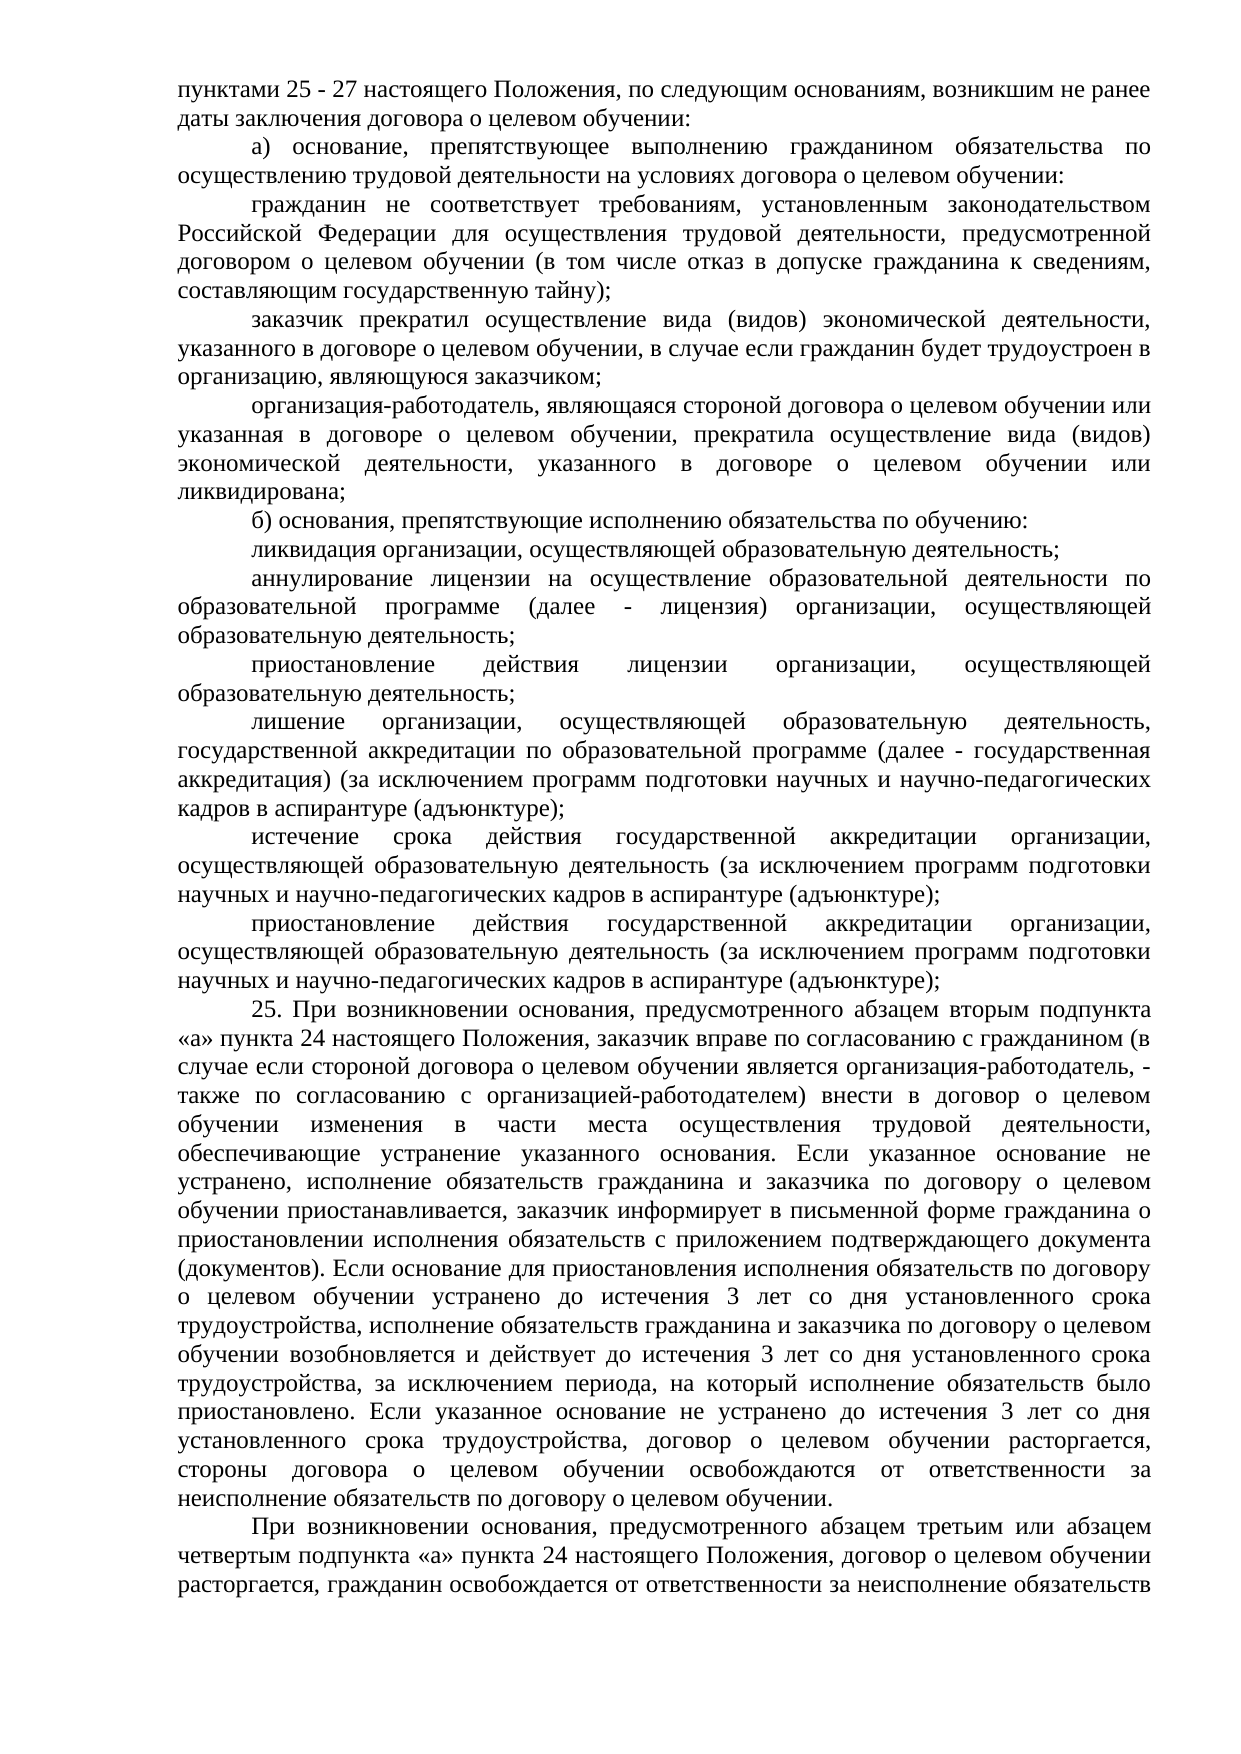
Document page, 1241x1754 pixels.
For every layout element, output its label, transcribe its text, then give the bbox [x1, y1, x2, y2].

text гражданин не соответствует требованиям, установленным законодательством Российской Федерации для осуществления трудовой деятельности, предусмотренной договором о целевом обучении (в том числе отказ в допуске гражданина к сведениям, составляющим государственную тайну); [177, 189, 1152, 304]
text ликвидация организации, осуществляющей образовательную деятельность; [177, 534, 1152, 563]
text приостановление действия лицензии организации, осуществляющей образовательную деятельность; [177, 649, 1152, 706]
text лишение организации, осуществляющей образовательную деятельность, государственной аккредитации по образовательной программе (далее - государственная аккредитация) (за исключением программ подготовки научных и научно-педагогических кадров в аспирантуре (адъюнктуре); [177, 706, 1152, 821]
text истечение срока действия государственной аккредитации организации, осуществляющей образовательную деятельность (за исключением программ подготовки научных и научно-педагогических кадров в аспирантуре (адъюнктуре); [177, 821, 1152, 908]
text а) основание, препятствующее выполнению гражданином обязательства по осуществлению трудовой деятельности на условиях договора о целевом обучении: [177, 131, 1152, 189]
text приостановление действия государственной аккредитации организации, осуществляющей образовательную деятельность (за исключением программ подготовки научных и научно-педагогических кадров в аспирантуре (адъюнктуре); [177, 908, 1152, 994]
text б) основания, препятствующие исполнению обязательства по обучению: [177, 505, 1152, 534]
text организация-работодатель, являющаяся стороной договора о целевом обучении или указанная в договоре о целевом обучении, прекратила осуществление вида (видов) экономической деятельности, указанного в договоре о целевом обучении или ликвидирована; [177, 390, 1152, 505]
text заказчик прекратил осуществление вида (видов) экономической деятельности, указанного в договоре о целевом обучении, в случае если гражданин будет трудоустроен в организацию, являющуюся заказчиком; [177, 304, 1152, 390]
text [177, 74, 1152, 131]
text аннулирование лицензии на осуществление образовательной деятельности по образовательной программе (далее - лицензия) организации, осуществляющей образовательную деятельность; [177, 563, 1152, 649]
text 25. При возникновении основания, предусмотренного абзацем вторым подпункта «а» пункта 24 настоящего Положения, заказчик вправе по согласованию с гражданином (в случае если стороной договора о целевом обучении является организация-работодатель, - также по согласованию с организацией-работодателем) внести в договор о целевом обучении изменения в части места осуществления трудовой деятельности, обеспечивающие устранение указанного основания. Если указанное основание не устранено, исполнение обязательств гражданина и заказчика по договору о целевом обучении приостанавливается, заказчик информирует в письменной форме гражданина о приостановлении исполнения обязательств с приложением подтверждающего документа (документов). Если основание для приостановления исполнения обязательств по договору о целевом обучении устранено до истечения 3 лет со дня установленного срока трудоустройства, исполнение обязательств гражданина и заказчика по договору о целевом обучении возобновляется и действует до истечения 3 лет со дня установленного срока трудоустройства, за исключением периода, на который исполнение обязательств было приостановлено. Если указанное основание не устранено до истечения 3 лет со дня установленного срока трудоустройства, договор о целевом обучении расторгается, стороны договора о целевом обучении освобождаются от ответственности за неисполнение обязательств по договору о целевом обучении. [177, 994, 1152, 1511]
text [177, 1511, 1152, 1598]
